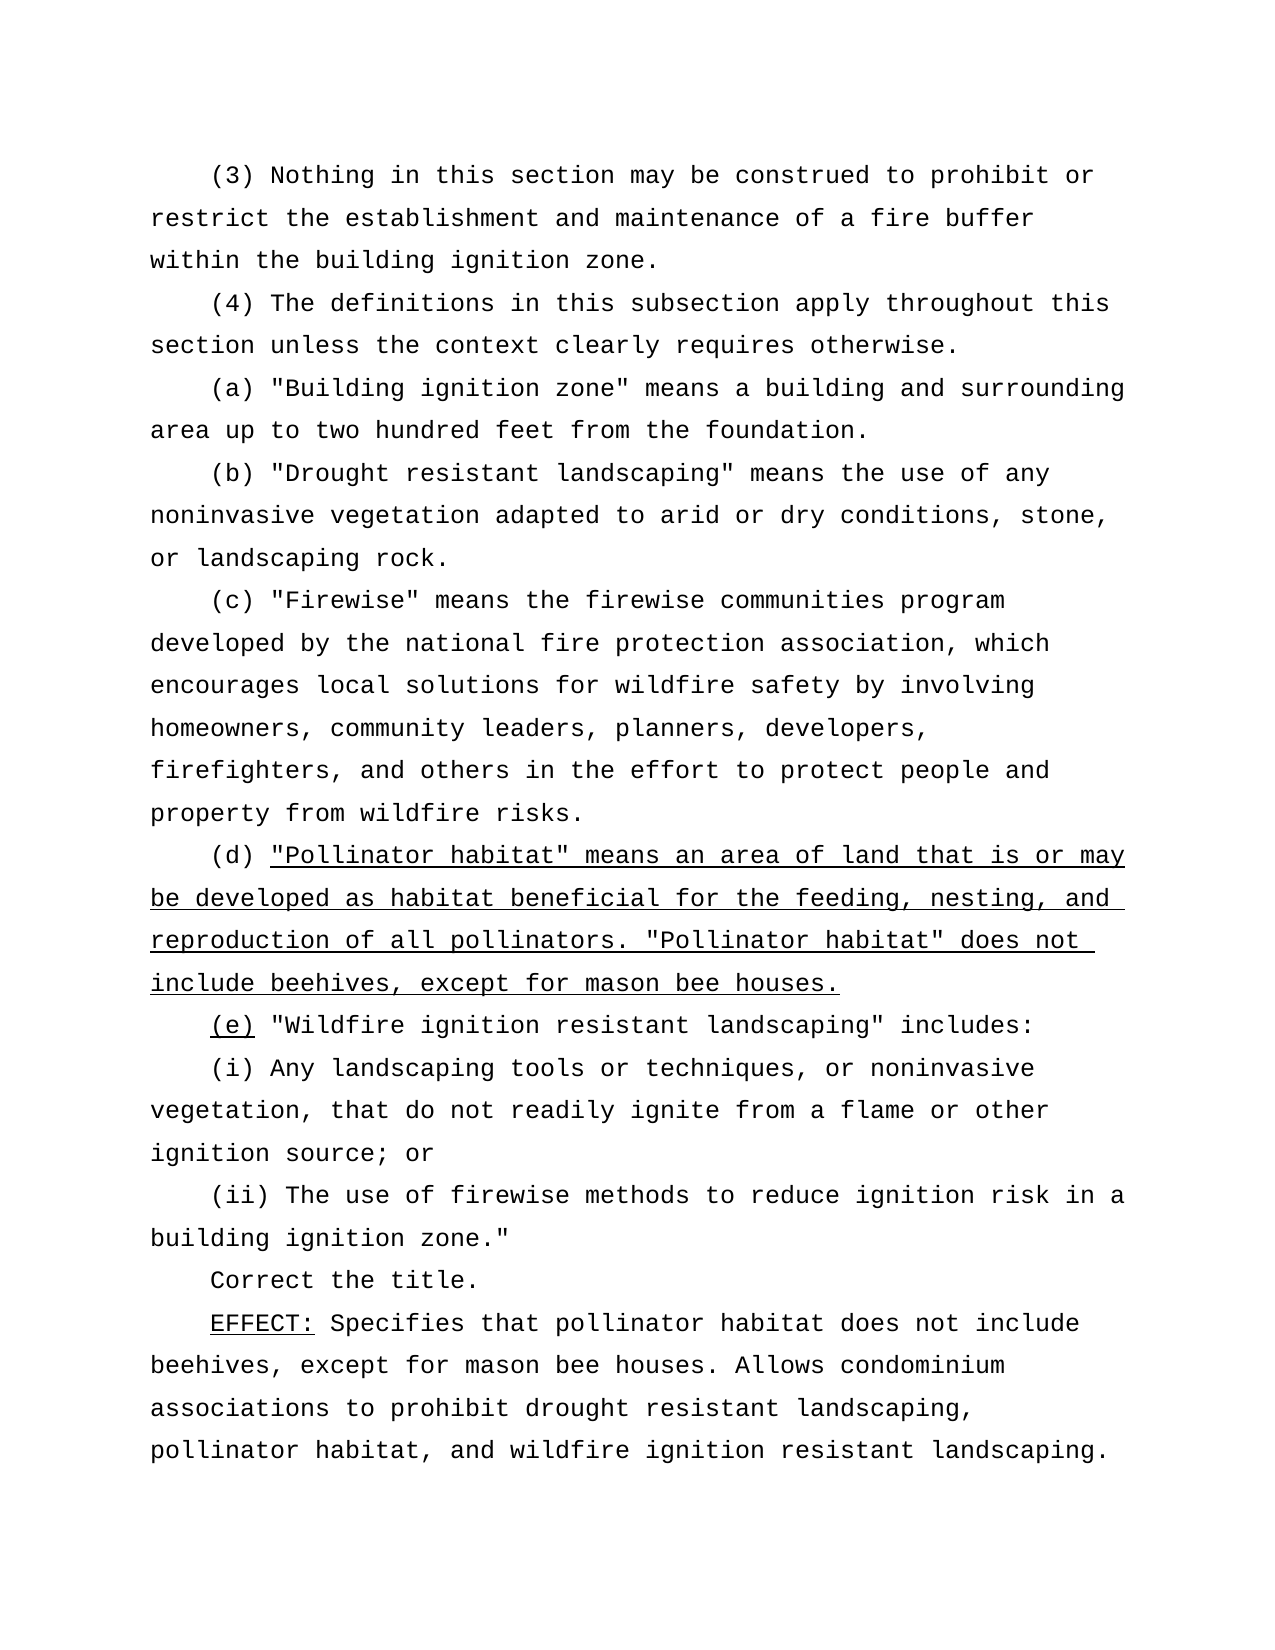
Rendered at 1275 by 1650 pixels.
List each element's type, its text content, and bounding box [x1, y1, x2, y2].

text (i) Any landscaping tools or techniques, or noninvasive vegetation, that do not readily ignite from a flame or other ignition source; or [150, 1042, 1125, 1170]
text (a) "Building ignition zone" means a building and surrounding area up to two hundred feet from the foundation. [150, 362, 1125, 447]
text (d) "Pollinator habitat" means an area of land that is or may be developed as habitat beneficial for the feeding, nesting, and reproduction of all pollinators. "Pollinator habitat" does not include beehives, except for mason bee houses. [150, 910, 1125, 1000]
text (ii) The use of firewise methods to reduce ignition risk in a building ignition zone." [150, 1170, 1125, 1255]
text (d) "Pollinator habitat" means an area of land that is or may be developed as habitat beneficial for the feeding, nesting, and reproduction of all pollinators. "Pollinator habitat" does not include beehives, except for mason bee houses. [150, 830, 1125, 909]
text (3) Nothing in this section may be construed to prohibit or restrict the establishment and maintenance of a fire buffer within the building ignition zone. [150, 150, 1125, 277]
text (4) The definitions in this subsection apply throughout this section unless the context clearly requires otherwise. [150, 277, 1125, 362]
text (e) "Wildfire ignition resistant landscaping" includes: [150, 1000, 1125, 1042]
text EFFECT: Specifies that pollinator habitat does not include beehives, except for mason bee houses. Allows condominium associations to prohibit drought resistant landscaping, pollinator habitat, and wildfire ignition resistant landscaping. [150, 1297, 1125, 1467]
text Correct the title. [150, 1255, 1125, 1297]
text (b) "Drought resistant landscaping" means the use of any noninvasive vegetation adapted to arid or dry conditions, stone, or landscaping rock. [150, 447, 1125, 575]
text (c) "Firewise" means the firewise communities program developed by the national fire protection association, which encourages local solutions for wildfire safety by involving homeowners, community leaders, planners, developers, firefighters, and others in the effort to protect people and property from wildfire risks. [150, 575, 1125, 830]
